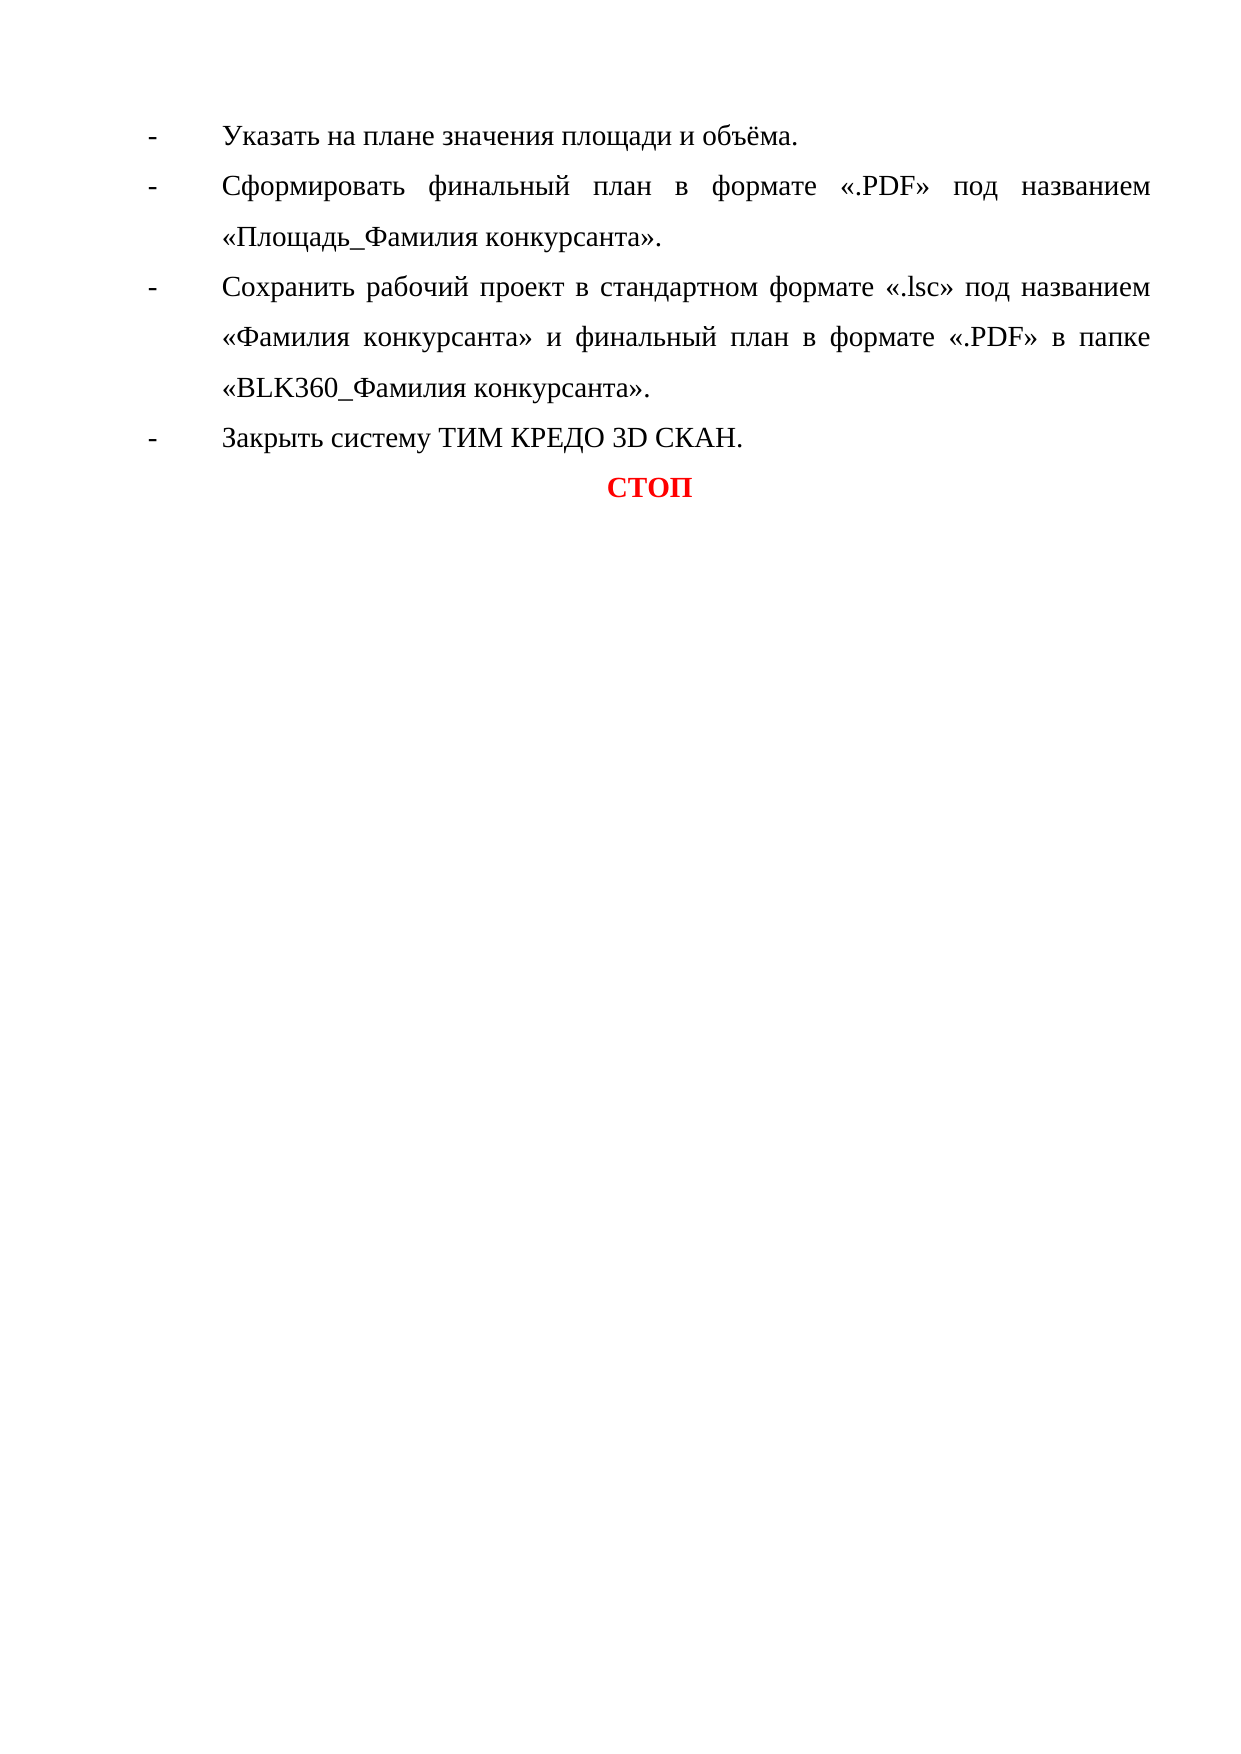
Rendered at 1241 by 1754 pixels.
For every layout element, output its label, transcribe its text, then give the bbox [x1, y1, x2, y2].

list СТОП [148, 470, 1152, 504]
list Сохранить рабочий проект в стандартном формате «.lsc» под названием «Фамилия конкурсанта» и финальный план в формате «.PDF» в папке «BLK360_Фамилия конкурсанта». [148, 269, 1152, 403]
list Сформировать финальный план в формате «.PDF» под названием «Площадь_Фамилия конкурсанта». [148, 168, 1152, 252]
list Указать на плане значения площади и объёма. [148, 118, 1152, 152]
list Закрыть систему ТИМ КРЕДО 3D СКАН. [148, 420, 1152, 453]
